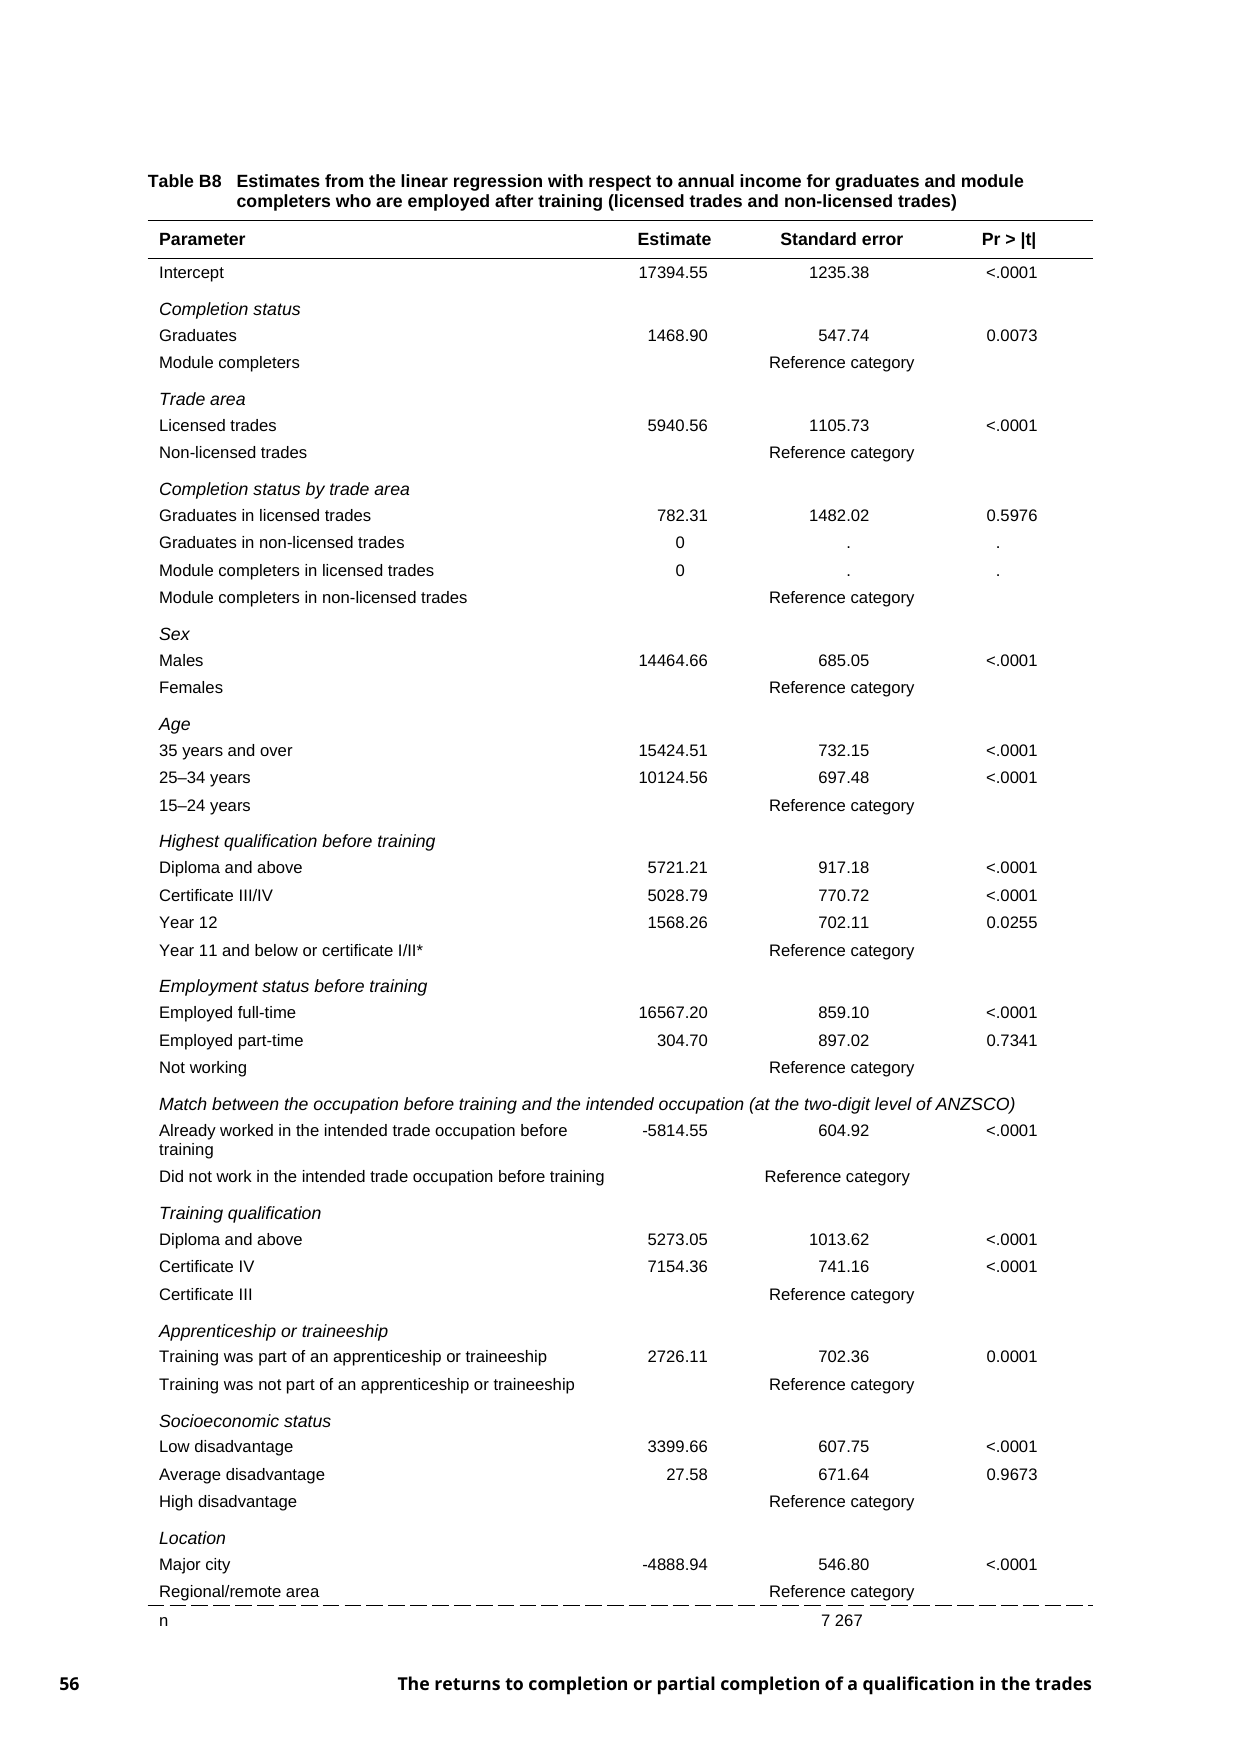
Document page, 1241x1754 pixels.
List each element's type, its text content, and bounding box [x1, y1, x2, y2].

title Table B8 Estimates from the linear regression with respect to annual income for graduates and module completers who are employed after training (licensed trades and non-licensed trades) [148, 170, 1092, 211]
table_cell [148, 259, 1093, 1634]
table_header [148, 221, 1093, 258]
